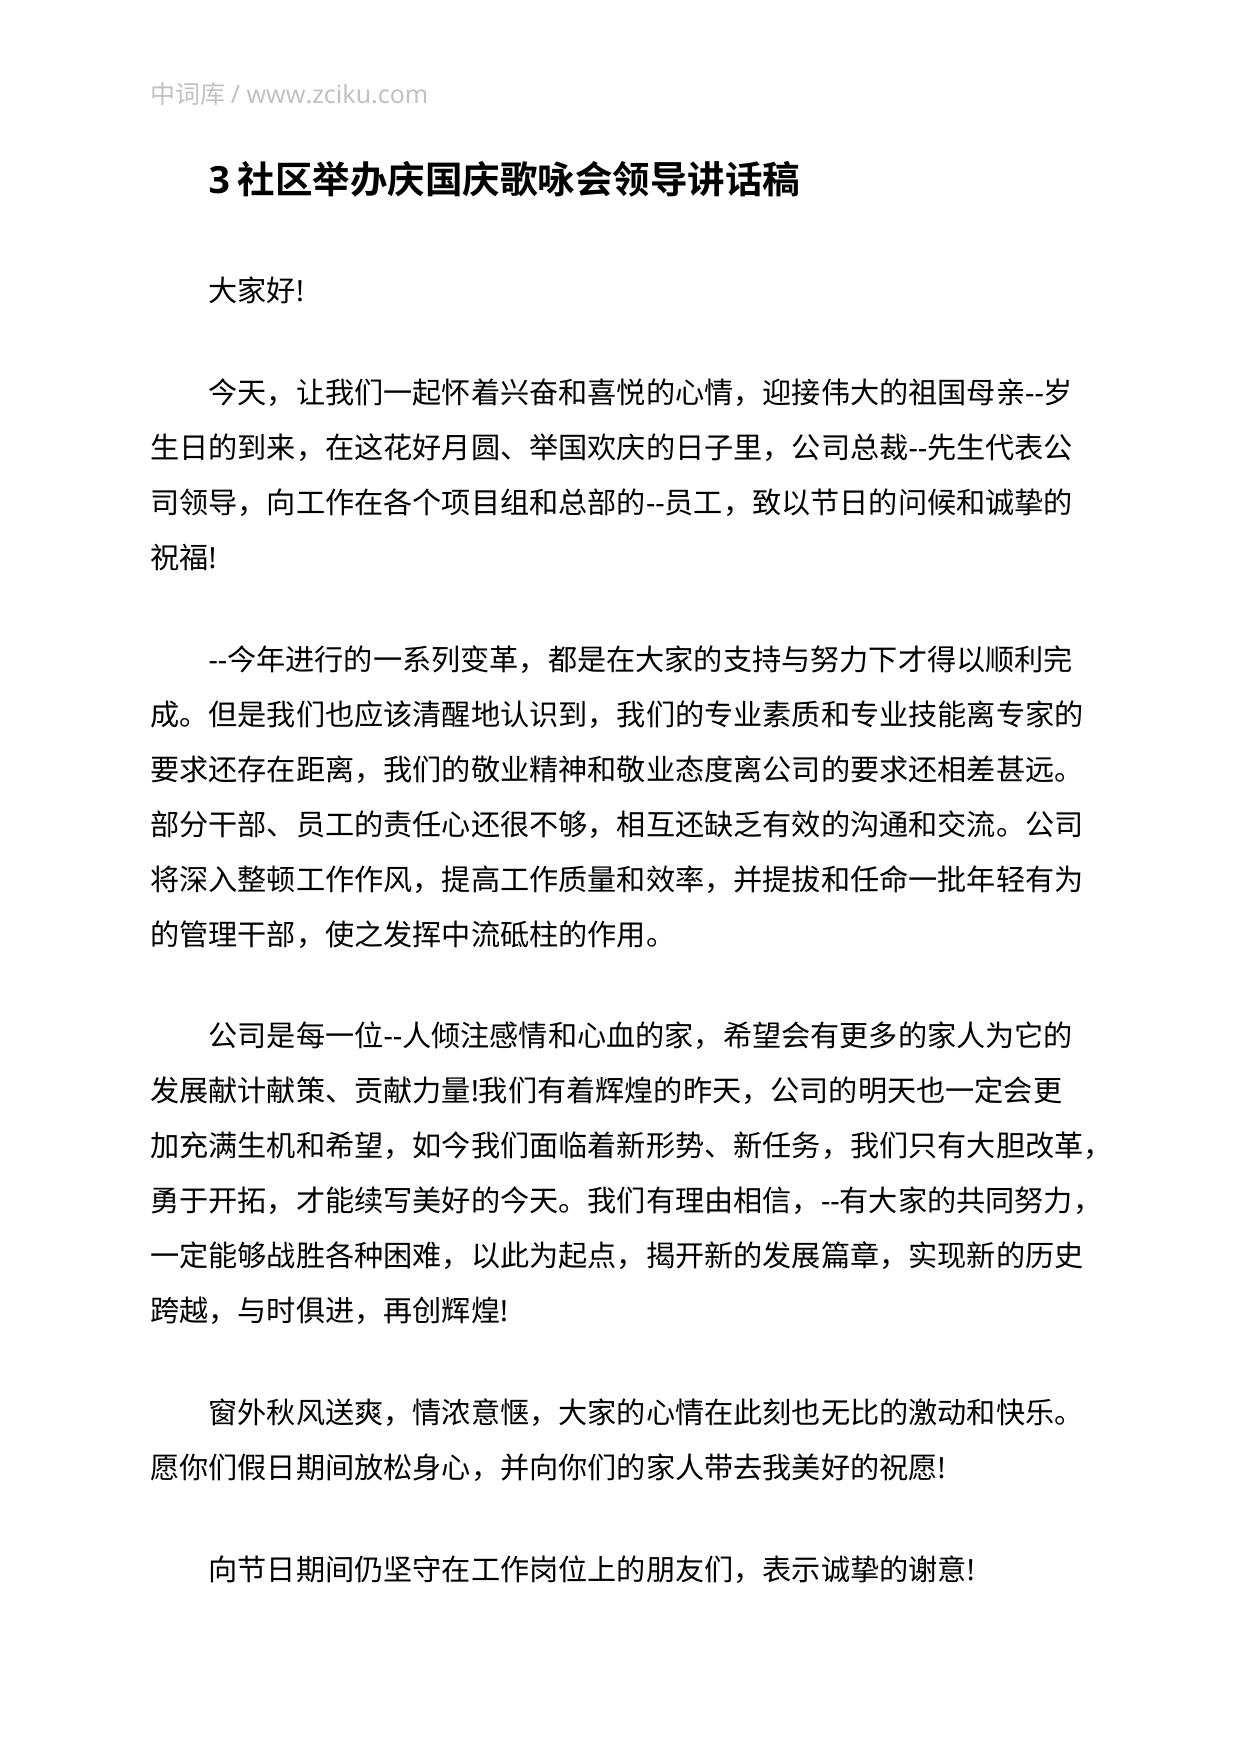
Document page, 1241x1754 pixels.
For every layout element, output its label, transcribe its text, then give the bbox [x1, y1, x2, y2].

text 向节日期间仍坚守在工作岗位上的朋友们，表示诚挚的谢意! [150, 1547, 1090, 1589]
text 大家好! [150, 268, 1090, 310]
text 公司是每一位--人倾注感情和心血的家，希望会有更多的家人为它的发展献计献策、贡献力量!我们有着辉煌的昨天，公司的明天也一定会更加充满生机和希望，如今我们面临着新形势、新任务，我们只有大胆改革，勇于开拓，才能续写美好的今天。我们有理由相信，--有大家的共同努力，一定能够战胜各种困难，以此为起点，揭开新的发展篇章，实现新的历史跨越，与时俱进，再创辉煌! [150, 1013, 1090, 1330]
text --今年进行的一系列变革，都是在大家的支持与努力下才得以顺利完成。但是我们也应该清醒地认识到，我们的专业素质和专业技能离专家的要求还存在距离，我们的敬业精神和敬业态度离公司的要求还相差甚远。部分干部、员工的责任心还很不够，相互还缺乏有效的沟通和交流。公司将深入整顿工作作风，提高工作质量和效率，并提拔和任命一批年轻有为的管理干部，使之发挥中流砥柱的作用。 [150, 637, 1090, 953]
text 今天，让我们一起怀着兴奋和喜悦的心情，迎接伟大的祖国母亲--岁生日的到来，在这花好月圆、举国欢庆的日子里，公司总裁--先生代表公司领导，向工作在各个项目组和总部的--员工，致以节日的问候和诚挚的祝福! [150, 369, 1090, 577]
text 窗外秋风送爽，情浓意惬，大家的心情在此刻也无比的激动和快乐。愿你们假日期间放松身心，并向你们的家人带去我美好的祝愿! [150, 1390, 1090, 1487]
text 3社区举办庆国庆歌咏会领导讲话稿 [150, 150, 1090, 204]
